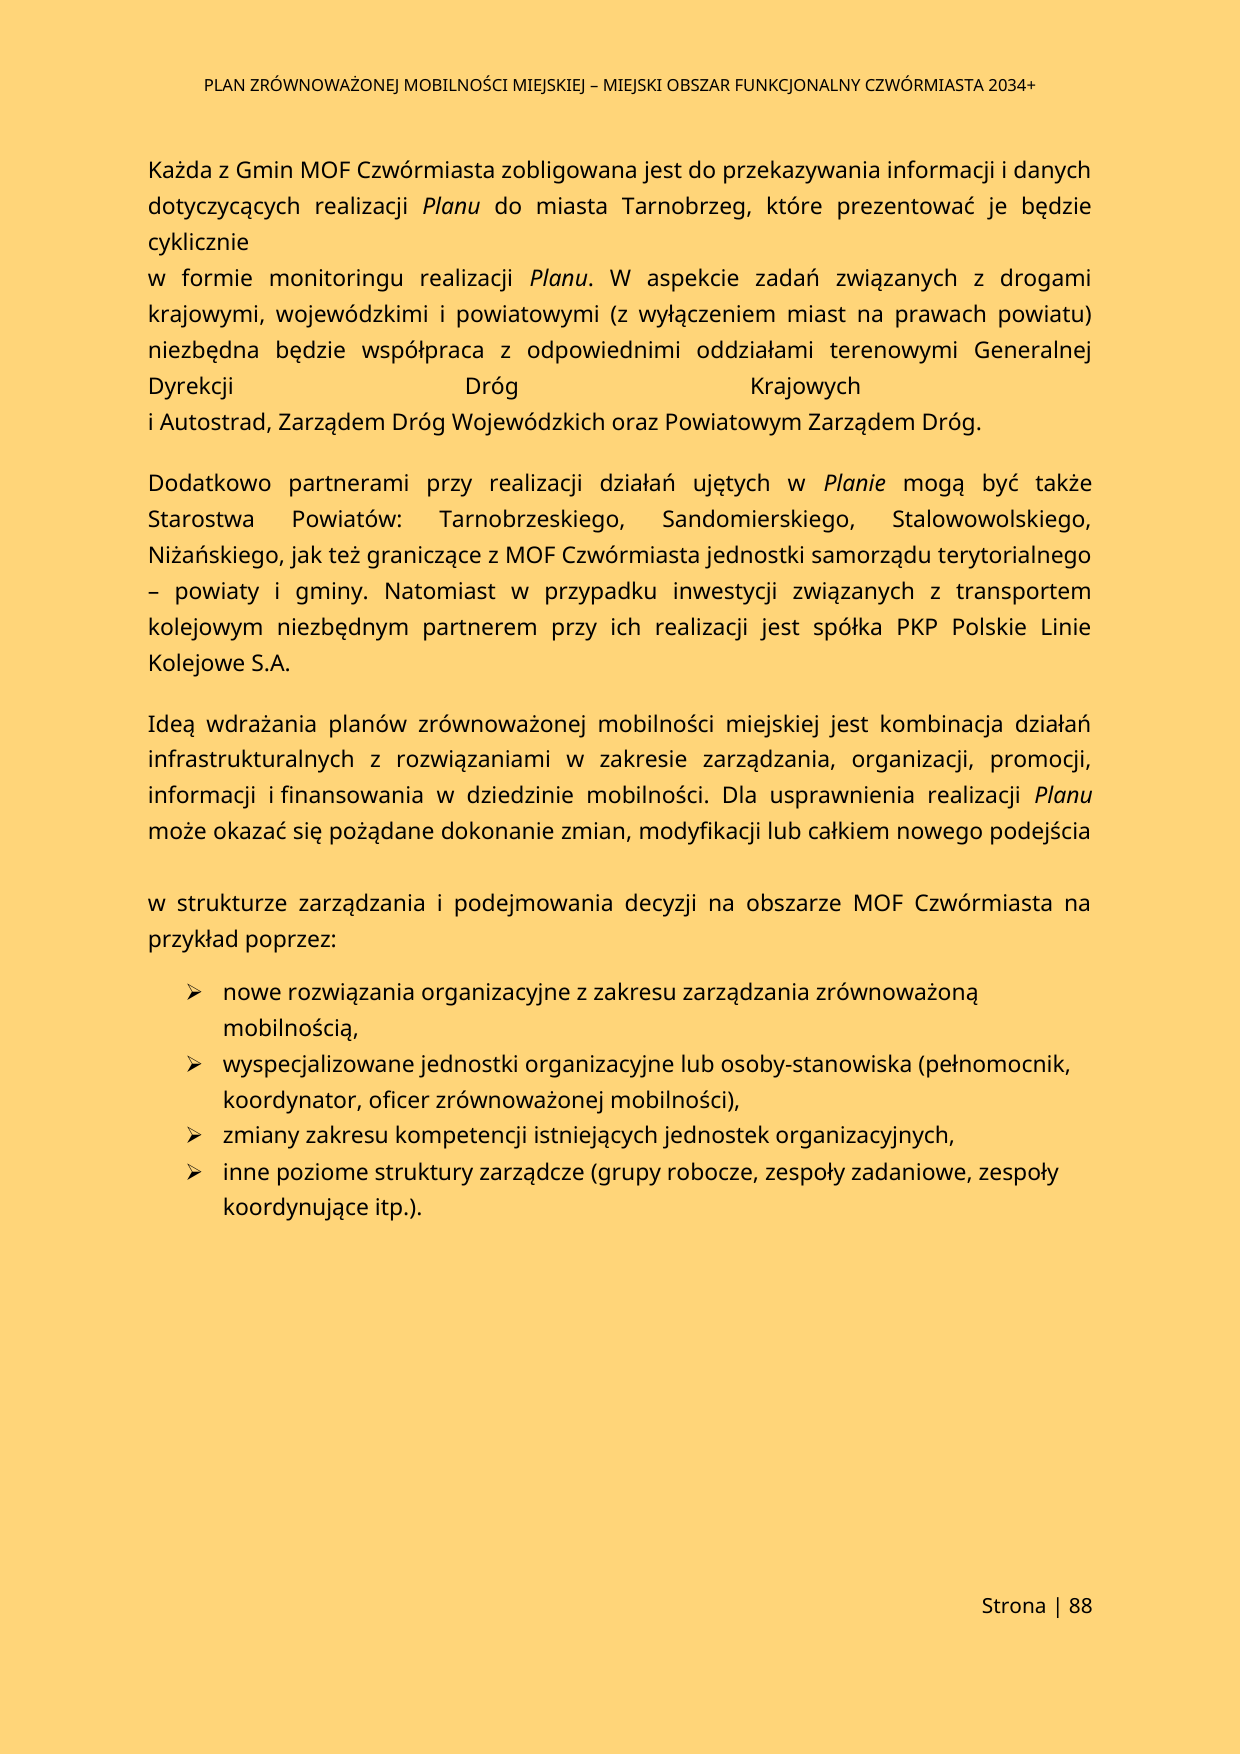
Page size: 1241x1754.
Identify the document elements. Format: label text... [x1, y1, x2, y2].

list wyspecjalizowane jednostki organizacyjne lub osoby-stanowiska (pełnomocnik, koordynator, oficer zrównoważonej mobilności), [185, 1048, 1092, 1115]
text Dodatkowo partnerami przy realizacji działań ujętych w Planie mogą być także Starostwa Powiatów: Tarnobrzeskiego, Sandomierskiego, Stalowowolskiego, Niżańskiego, jak też graniczące z MOF Czwórmiasta jednostki samorządu terytorialnego – powiaty i gminy. Natomiast w przypadku inwestycji związanych z transportem kolejowym niezbędnym partnerem przy ich realizacji jest spółka PKP Polskie Linie Kolejowe S.A. [148, 467, 1092, 678]
list nowe rozwiązania organizacyjne z zakresu zarządzania zrównoważoną mobilnością, [185, 976, 1092, 1043]
text Każda z Gmin MOF Czwórmiasta zobligowana jest do przekazywania informacji i danych dotyczycących realizacji Planu do miasta Tarnobrzeg, które prezentować je będzie cyklicznie w formie monitoringu realizacji Planu. W aspekcie zadań związanych z drogami krajowymi, wojewódzkimi i powiatowymi (z wyłączeniem miast na prawach powiatu) niezbędna będzie współpraca z odpowiednimi oddziałami terenowymi Generalnej Dyrekcji Dróg Krajowych i Autostrad, Zarządem Dróg Wojewódzkich oraz Powiatowym Zarządem Dróg. [148, 154, 1092, 437]
list zmiany zakresu kompetencji istniejących jednostek organizacyjnych, [185, 1119, 1092, 1151]
list inne poziome struktury zarządcze (grupy robocze, zespoły zadaniowe, zespoły koordynujące itp.). [185, 1155, 1092, 1223]
text Ideą wdrażania planów zrównoważonej mobilności miejskiej jest kombinacja działań infrastrukturalnych z rozwiązaniami w zakresie zarządzania, organizacji, promocji, informacji i finansowania w dziedzinie mobilności. Dla usprawnienia realizacji Planu może okazać się pożądane dokonanie zmian, modyfikacji lub całkiem nowego podejścia w strukturze zarządzania i podejmowania decyzji na obszarze MOF Czwórmiasta na przykład poprzez: [148, 707, 1092, 954]
